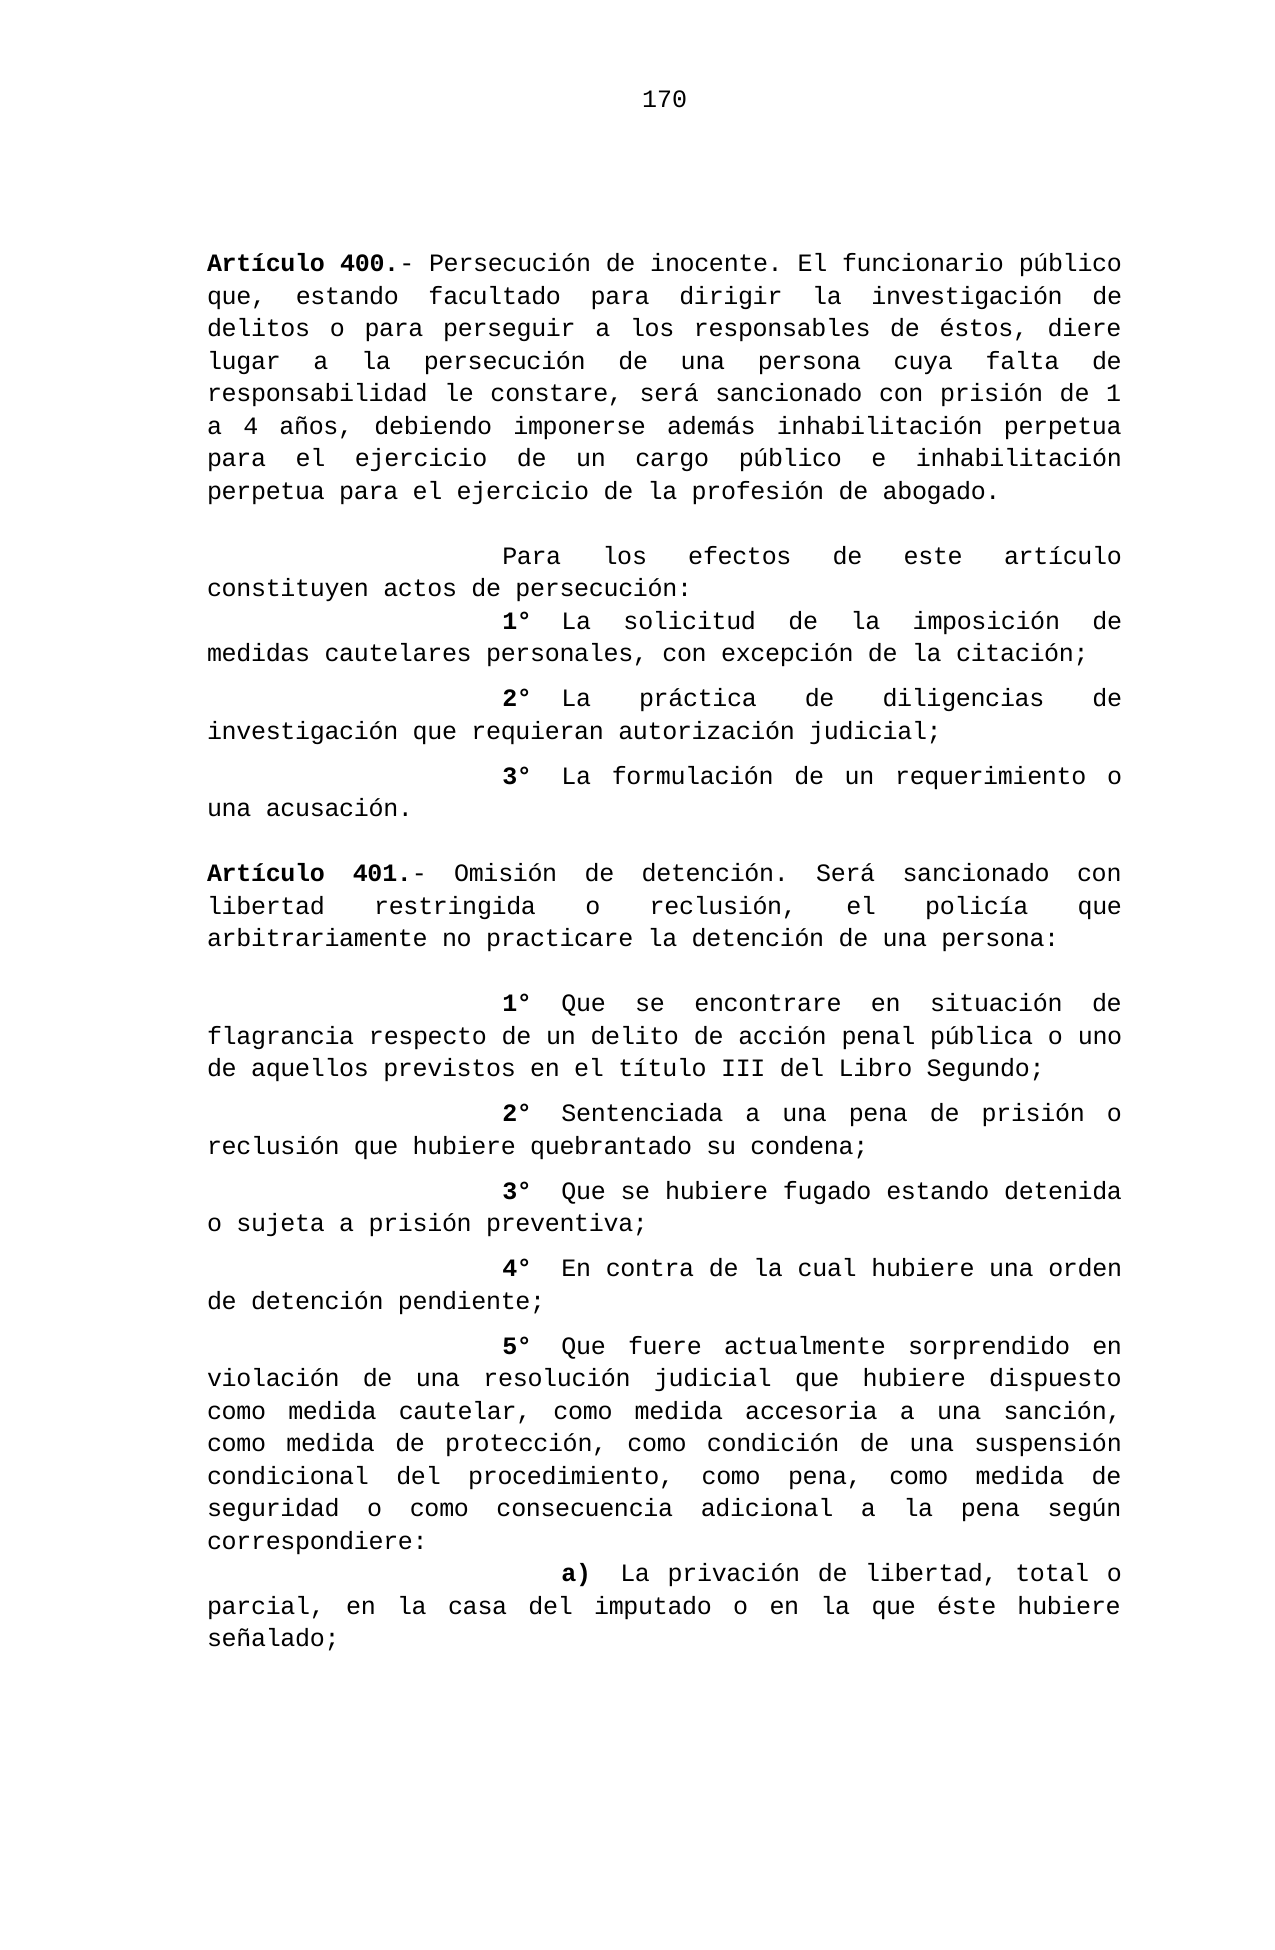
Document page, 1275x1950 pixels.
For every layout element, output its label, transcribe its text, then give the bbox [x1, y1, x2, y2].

list La formulación de un requerimiento o una acusación. [207, 763, 1122, 824]
list Que se encontrare en situación de flagrancia respecto de un delito de acción penal pública o uno de aquellos previstos en el título III del Libro Segundo; [207, 991, 1122, 1084]
text Para los efectos de este artículo constituyen actos de persecución: [207, 543, 1122, 604]
list La práctica de diligencias de investigación que requieran autorización judicial; [207, 686, 1122, 747]
list En contra de la cual hubiere una orden de detención pendiente; [207, 1256, 1122, 1317]
list Que fuere actualmente sorprendido en violación de una resolución judicial que hubiere dispuesto como medida cautelar, como medida accesoria a una sanción, como medida de protección, como condición de una suspensión condicional del procedimiento, como pena, como medida de seguridad o como consecuencia adicional a la pena según correspondiere: [207, 1333, 1122, 1557]
text Artículo 400.- Persecución de inocente. El funcionario público que, estando facultado para dirigir la investigación de delitos o para perseguir a los responsables de éstos, diere lugar a la persecución de una persona cuya falta de responsabilidad le constare, será sancionado con prisión de 1 a 4 años, debiendo imponerse además inhabilitación perpetua para el ejercicio de un cargo público e inhabilitación perpetua para el ejercicio de la profesión de abogado. [207, 251, 1122, 507]
list Que se hubiere fugado estando detenida o sujeta a prisión preventiva; [207, 1178, 1122, 1239]
text Artículo 401.- Omisión de detención. Será sancionado con libertad restringida o reclusión, el policía que arbitrariamente no practicare la detención de una persona: [207, 861, 1122, 954]
list La privación de libertad, total o parcial, en la casa del imputado o en la que éste hubiere señalado; [207, 1561, 1122, 1654]
list Sentenciada a una pena de prisión o reclusión que hubiere quebrantado su condena; [207, 1101, 1122, 1162]
list La solicitud de la imposición de medidas cautelares personales, con excepción de la citación; [207, 608, 1122, 669]
